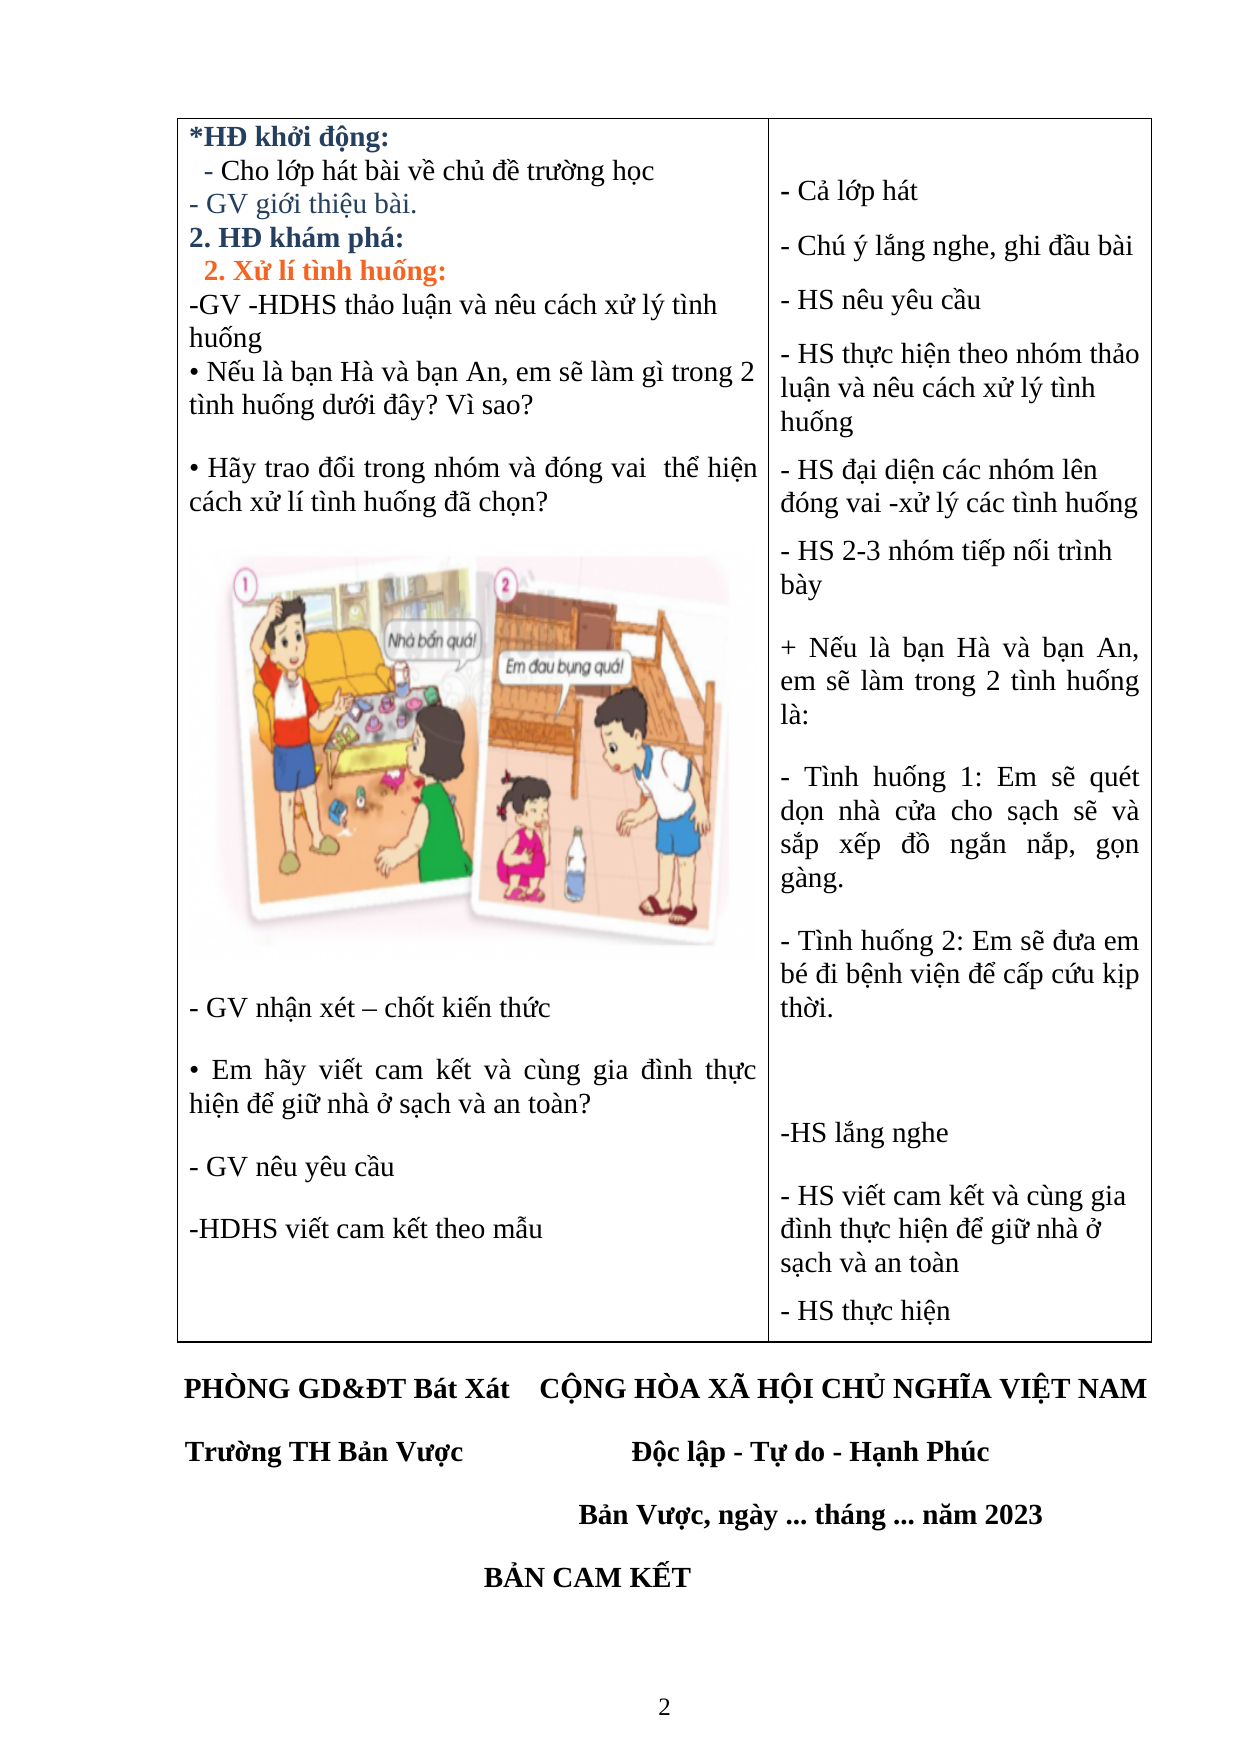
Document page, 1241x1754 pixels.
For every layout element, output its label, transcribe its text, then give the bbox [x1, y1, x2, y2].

picture [188, 546, 757, 961]
text PHÒNG GD&ĐT Bát Xát CỘNG HÒA XÃ HỘI CHỦ NGHĨA VIỆT NAM [177, 1372, 1152, 1405]
text Trường TH Bản Vược Độc lập - Tự do - Hạnh Phúc [177, 1434, 1152, 1468]
table_cell - Cả lớp hát - Chú ý lắng nghe, ghi đầu bài - HS nêu yêu cầu - HS thực hiện theo nhóm thảo luận và nêu cách xử lý tình huống - HS đại diện các nhóm lên đóng vai -xử lý các tình huống - HS 2-3 nhóm tiếp nối trình bày + Nếu là bạn Hà và bạn An, em sẽ làm trong 2 tình huống là: - Tình huống 1: Em sẽ quét dọn nhà cửa cho sạch sẽ và sắp xếp đồ ngắn nắp, gọn gàng. - Tình huống 2: Em sẽ đưa em bé đi bệnh viện để cấp cứu kịp thời. -HS lắng nghe - HS viết cam kết và cùng gia đình thực hiện để giữ nhà ở sạch và an toàn - HS thực hiện [769, 119, 1151, 1341]
text BẢN CAM KẾT [177, 1560, 1152, 1593]
table_cell *HĐ khởi động: - Cho lớp hát bài về chủ đề trường học - GV giới thiệu bài. 2. HĐ khám phá: 2. Xử lí tình huống: -GV -HDHS thảo luận và nêu cách xử lý tình huống • Nếu là bạn Hà và bạn An, em sẽ làm gì trong 2 tình huống dưới đây? Vì sao? • Hãy trao đổi trong nhóm và đóng vai thể hiện cách xử lí tình huống đã chọn? - GV nhận xét – chốt kiến thức • Em hãy viết cam kết và cùng gia đình thực hiện để giữ nhà ở sạch và an toàn? - GV nêu yêu cầu -HDHS viết cam kết theo mẫu [178, 119, 768, 1341]
text Bản Vược, ngày ... tháng ... năm 2023 [177, 1497, 1152, 1531]
